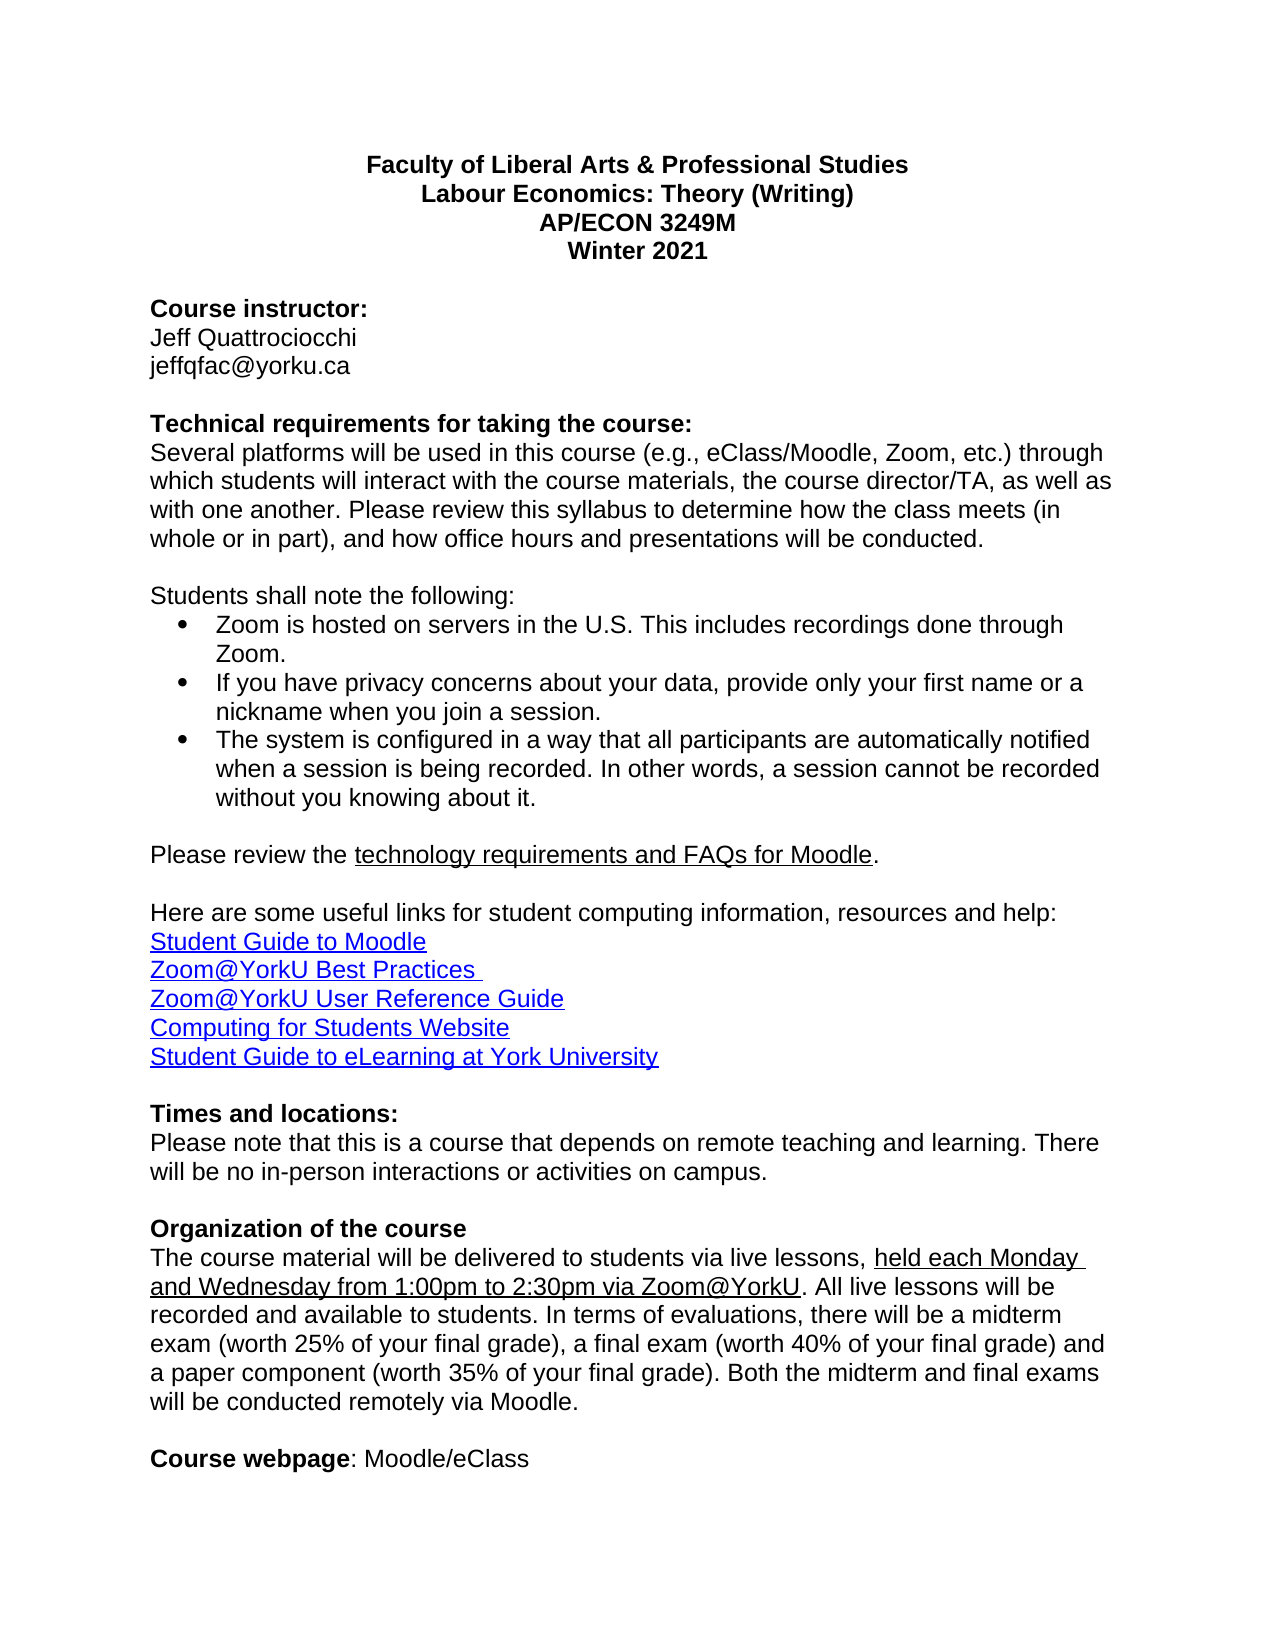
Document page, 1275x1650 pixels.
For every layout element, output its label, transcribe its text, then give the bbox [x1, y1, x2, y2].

text Technical requirements for taking the course: [150, 409, 1125, 437]
list The system is configured in a way that all participants are automatically notified when a session is being recorded. In other words, a session cannot be recorded without you knowing about it. [178, 725, 1125, 812]
text Please review the technology requirements and FAQs for Moodle. [150, 840, 1125, 869]
text Course instructor: [150, 294, 1125, 322]
text Please note that this is a course that depends on remote teaching and learning. There will be no in-person interactions or activities on campus. [150, 1128, 1125, 1185]
text jeffqfac@yorku.ca [150, 351, 1125, 380]
text Winter 2021 [150, 236, 1125, 265]
list If you have privacy concerns about your data, provide only your first name or a nickname when you join a session. [178, 668, 1125, 725]
text Student Guide to eLearning at York University [150, 1042, 1125, 1070]
text Organization of the course [150, 1214, 1125, 1243]
text Here are some useful links for student computing information, resources and help: [150, 898, 1125, 927]
text Computing for Students Website [150, 1013, 1125, 1042]
text Zoom@YorkU Best Practices [150, 955, 1125, 984]
text Several platforms will be used in this course (e.g., eClass/Moodle, Zoom, etc.) through which students will interact with the course materials, the course director/TA, as well as with one another. Please review this syllabus to determine how the class meets (in whole or in part), and how office hours and presentations will be conducted. [150, 437, 1125, 552]
text Students shall note the following: [150, 581, 1125, 610]
text Course webpage: Moodle/eClass [150, 1444, 1125, 1473]
text Student Guide to Moodle [150, 927, 1125, 955]
text Times and locations: [150, 1099, 1125, 1128]
text Labour Economics: Theory (Writing) [150, 179, 1125, 207]
list Zoom is hosted on servers in the U.S. This includes recordings done through Zoom. [178, 610, 1125, 668]
text Faculty of Liberal Arts & Professional Studies [150, 150, 1125, 179]
text Jeff Quattrociocchi [150, 322, 1125, 351]
text AP/ECON 3249M [150, 207, 1125, 236]
text The course material will be delivered to students via live lessons, held each Monday and Wednesday from 1:00pm to 2:30pm via Zoom@YorkU. All live lessons will be recorded and available to students. In terms of evaluations, there will be a midterm exam (worth 25% of your final grade), a final exam (worth 40% of your final grade) and a paper component (worth 35% of your final grade). Both the midterm and final exams will be conducted remotely via Moodle. [150, 1243, 1125, 1415]
text Zoom@YorkU User Reference Guide [150, 984, 1125, 1013]
